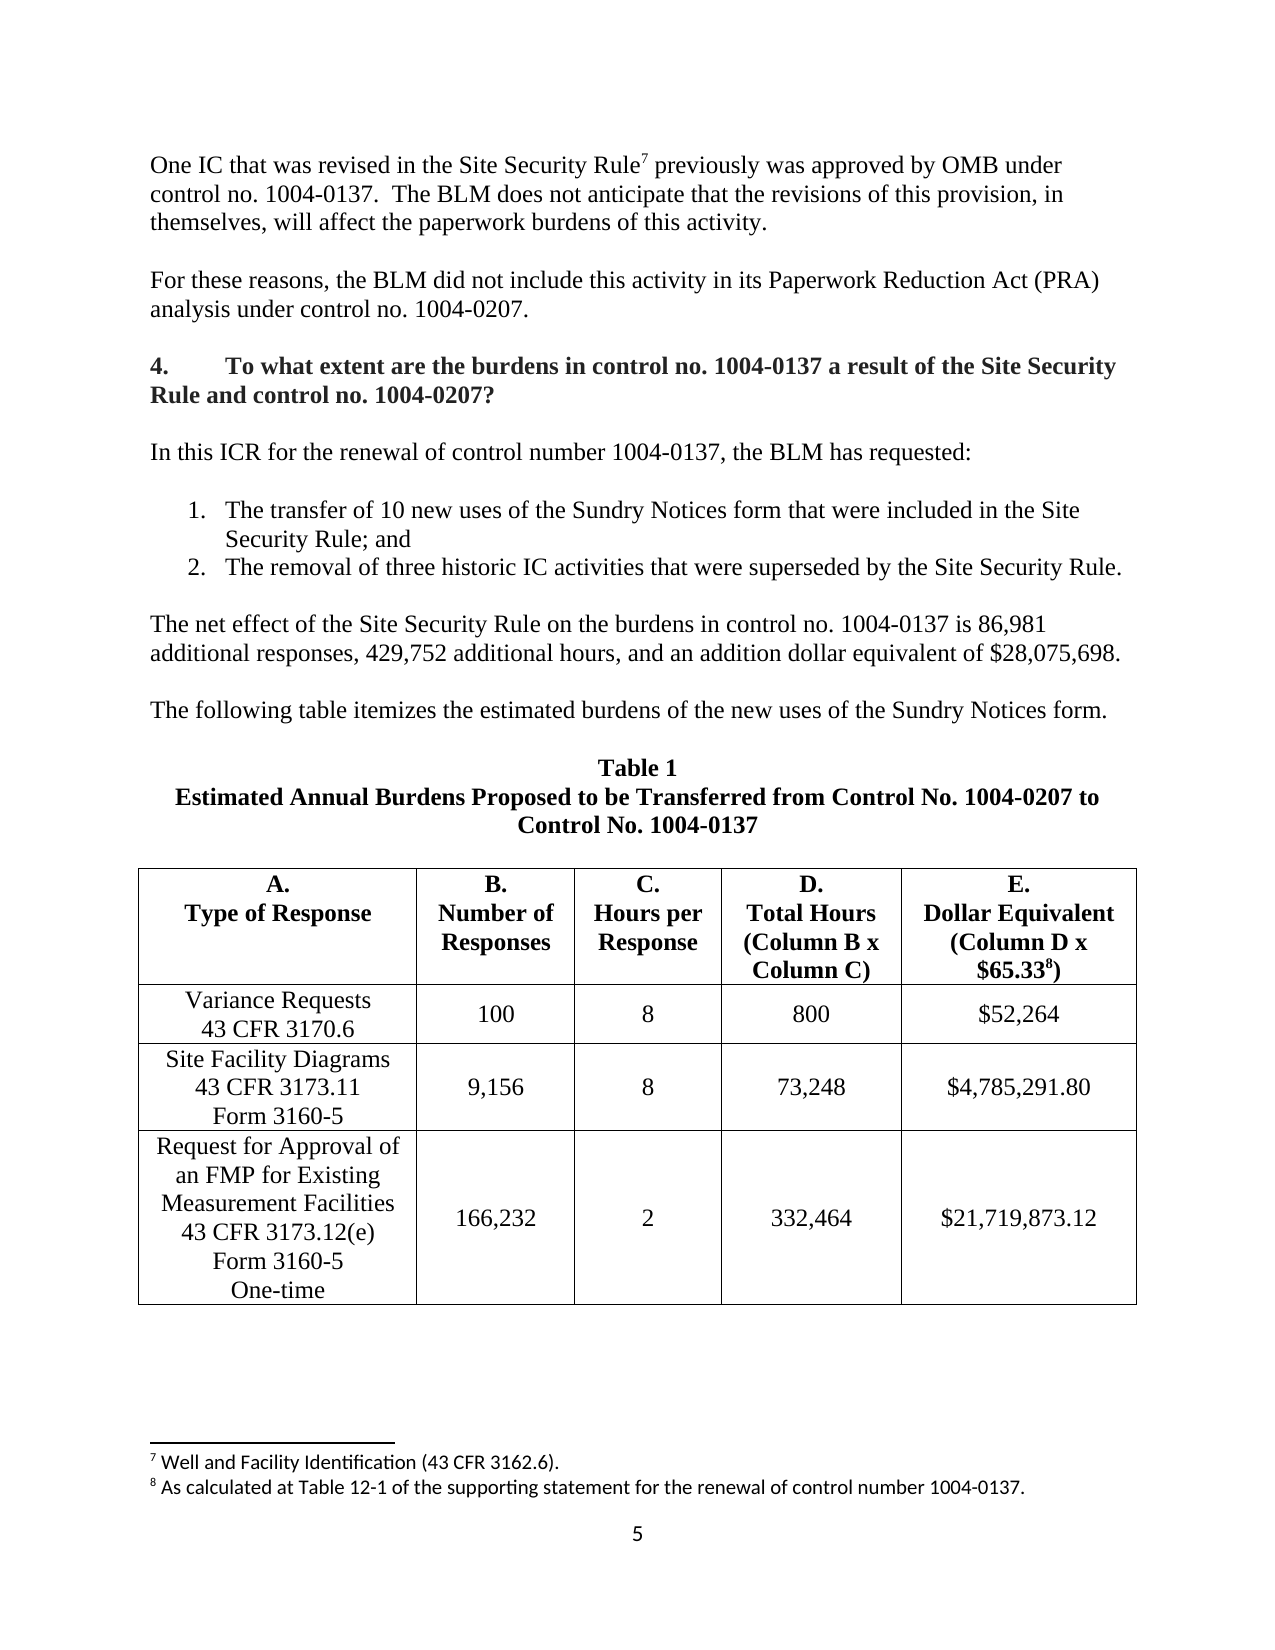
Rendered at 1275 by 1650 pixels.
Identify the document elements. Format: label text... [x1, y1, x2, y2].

list To what extent are the burdens in control no. 1004-0137 a result of the Site Security Rule and control no. 1004-0207? [150, 351, 1125, 409]
table_header B. Number of Responses [417, 869, 574, 984]
table_cell 2 [575, 1131, 721, 1303]
table_cell 800 [722, 985, 901, 1043]
text One IC that was revised in the Site Security Rule previously was approved by OMB under control no. 1004-0137. The BLM does not anticipate that the revisions of this provision, in themselves, will affect the paperwork burdens of this activity. [150, 150, 1125, 236]
table_cell Site Facility Diagrams 43 CFR 3173.11 Form 3160-5 [139, 1044, 416, 1130]
table_cell 8 [575, 1044, 721, 1130]
table_cell $52,264 [902, 985, 1136, 1043]
list The removal of three historic IC activities that were superseded by the Site Security Rule. [187, 552, 1125, 581]
list Estimated Annual Burdens Proposed to be Transferred from Control No. 1004-0207 to Control No. 1004-0137 [150, 782, 1125, 839]
list The following table itemizes the estimated burdens of the new uses of the Sundry Notices form. [150, 696, 1125, 724]
table_cell 166,232 [417, 1131, 574, 1303]
table_cell Request for Approval of an FMP for Existing Measurement Facilities 43 CFR 3173.12(e) Form 3160-5 One-time [139, 1131, 416, 1303]
table_cell $21,719,873.12 [902, 1131, 1136, 1303]
list In this ICR for the renewal of control number 1004-0137, the BLM has requested: [150, 437, 1125, 466]
list Table 1 [150, 753, 1125, 782]
table_header E. Dollar Equivalent (Column D x $65.33) [902, 869, 1136, 984]
table_header C. Hours per Response [575, 869, 721, 984]
table_cell 100 [417, 985, 574, 1043]
text The net effect of the Site Security Rule on the burdens in control no. 1004-0137 is 86,981 additional responses, 429,752 additional hours, and an addition dollar equivalent of $28,075,698. [150, 609, 1125, 667]
table_cell 9,156 [417, 1044, 574, 1130]
table_header A. Type of Response [139, 869, 416, 984]
table_cell 73,248 [722, 1044, 901, 1130]
list The transfer of 10 new uses of the Sundry Notices form that were included in the Site Security Rule; and [187, 495, 1125, 552]
table_cell $4,785,291.80 [902, 1044, 1136, 1130]
table_header D. Total Hours (Column B x Column C) [722, 869, 901, 984]
table_cell Variance Requests 43 CFR 3170.6 [139, 985, 416, 1043]
text For these reasons, the BLM did not include this activity in its Paperwork Reduction Act (PRA) analysis under control no. 1004-0207. [150, 265, 1125, 322]
table_cell 332,464 [722, 1131, 901, 1303]
table_cell 8 [575, 985, 721, 1043]
